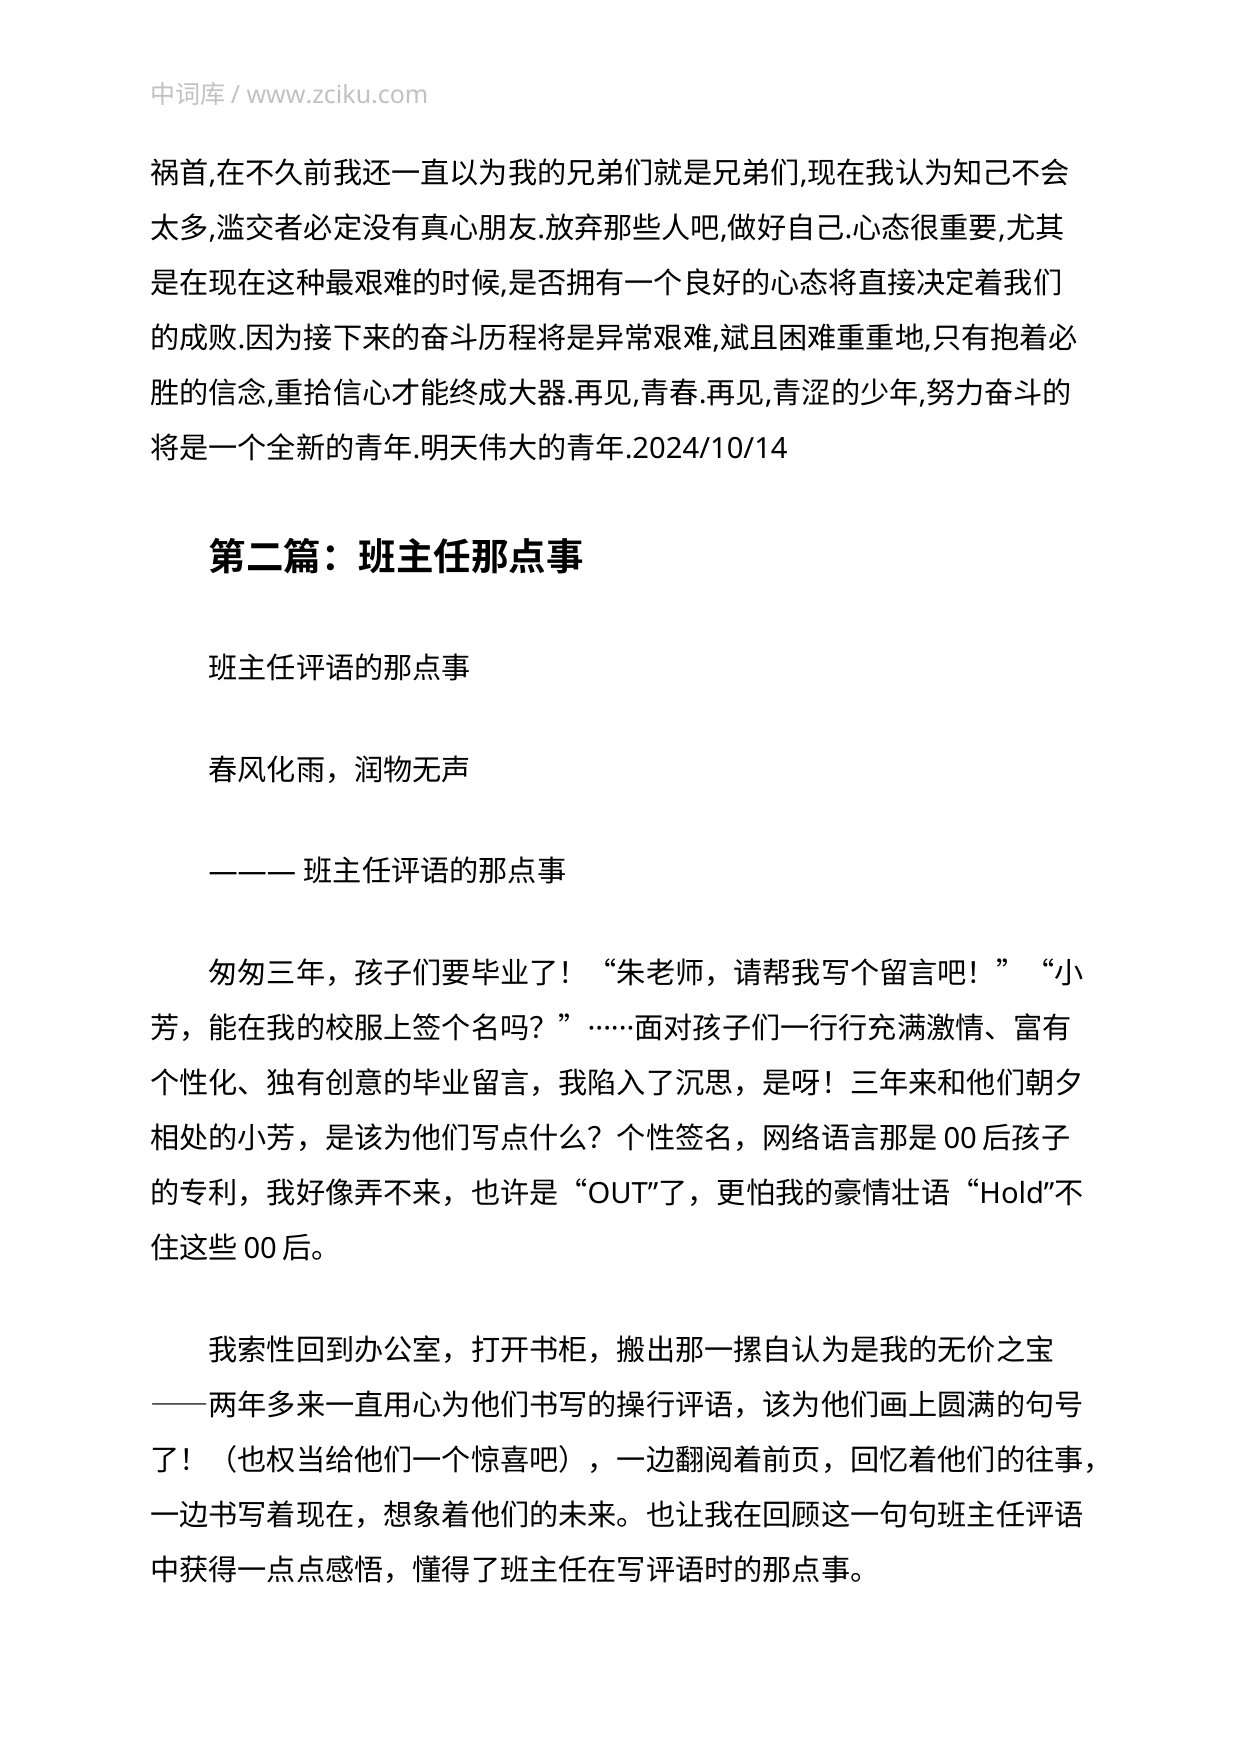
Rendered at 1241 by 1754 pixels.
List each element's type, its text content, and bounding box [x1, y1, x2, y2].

text 匆匆三年，孩子们要毕业了！“朱老师，请帮我写个留言吧！”“小芳，能在我的校服上签个名吗？”······面对孩子们一行行充满激情、富有个性化、独有创意的毕业留言，我陷入了沉思，是呀！三年来和他们朝夕相处的小芳，是该为他们写点什么？个性签名，网络语言那是00后孩子的专利，我好像弄不来，也许是“OUT”了，更怕我的豪情壮语“Hold”不住这些00后。 [150, 950, 1090, 1267]
text 春风化雨，润物无声 [150, 746, 1090, 788]
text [150, 150, 1090, 467]
text 我索性回到办公室，打开书柜，搬出那一摞自认为是我的无价之宝——两年多来一直用心为他们书写的操行评语，该为他们画上圆满的句号了！（也权当给他们一个惊喜吧），一边翻阅着前页，回忆着他们的往事，一边书写着现在，想象着他们的未来。也让我在回顾这一句句班主任评语中获得一点点感悟，懂得了班主任在写评语时的那点事。 [150, 1327, 1090, 1588]
text ——— 班主任评语的那点事 [150, 848, 1090, 890]
text 第二篇：班主任那点事 [150, 527, 1090, 581]
text 班主任评语的那点事 [150, 644, 1090, 687]
